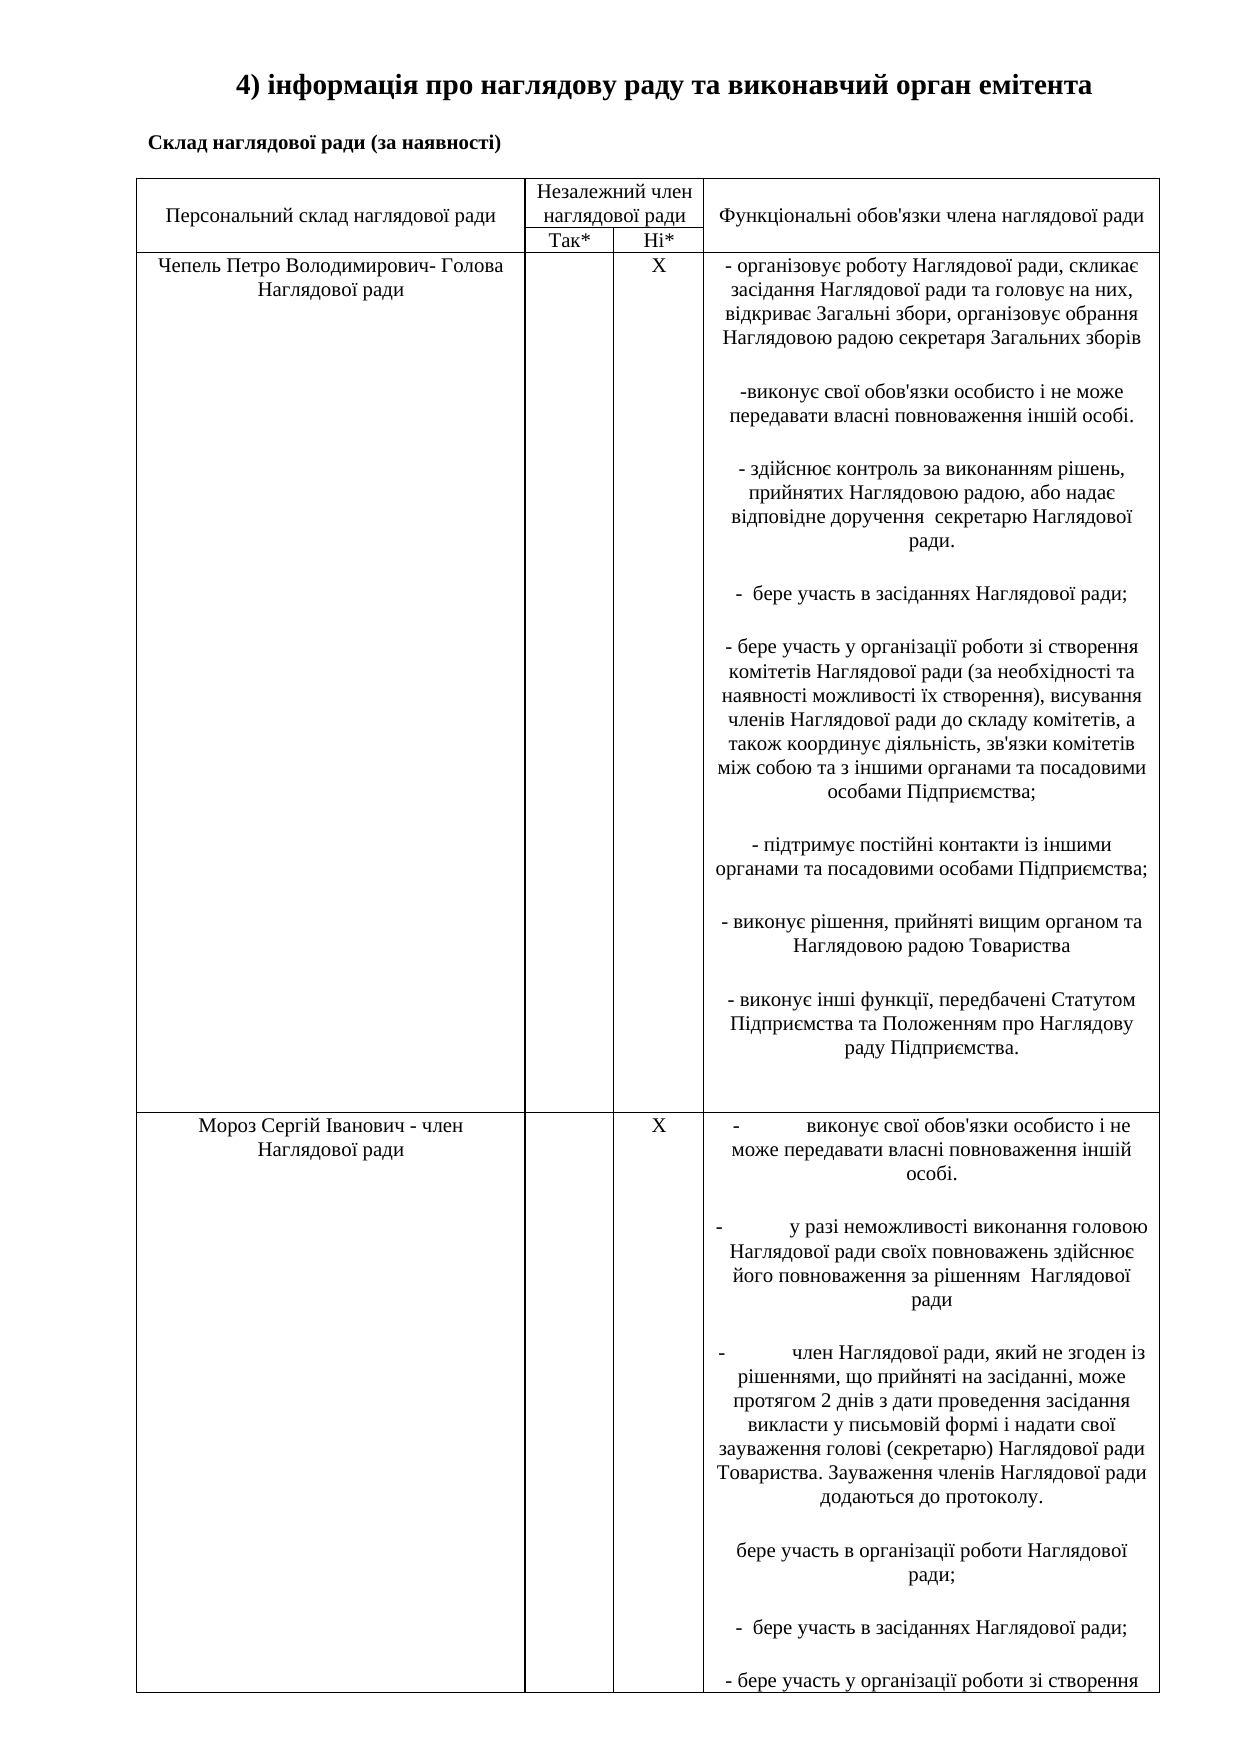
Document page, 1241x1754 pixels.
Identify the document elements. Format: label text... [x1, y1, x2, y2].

text Склад наглядової ради (за наявності) [148, 130, 1181, 154]
table_cell X [614, 253, 703, 1112]
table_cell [137, 1113, 524, 1692]
table_header Незалежний член наглядової ради [526, 179, 703, 227]
table_cell [526, 1113, 613, 1692]
table_cell Так* [526, 228, 613, 252]
table_cell X [614, 1113, 703, 1692]
table_header Персональний склад наглядової ради [137, 179, 524, 252]
table_cell Чепель Петро Володимирович- Голова Наглядової ради [137, 253, 524, 1112]
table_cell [704, 1113, 1159, 1692]
table_cell - організовує роботу Наглядової ради, скликає засідання Наглядової ради та головує на них, відкриває Загальні збори, організовує обрання Наглядовою радою секретаря Загальних зборів -виконує свої обов'язки особисто і не може передавати власні повноваження іншій особі. - здійснює контроль за виконанням рішень, прийнятих Наглядовою радою, або надає відповідне доручення секретарю Наглядової ради. - бере участь в засіданнях Наглядової ради; - бере участь у організації роботи зі створення комітетів Наглядової ради (за необхідності та наявності можливості їх створення), висування членів Наглядової ради до складу комітетів, а також координує діяльність, зв'язки комітетів між собою та з іншими органами та посадовими особами Підприємства; - підтримує постійні контакти із іншими органами та посадовими особами Підприємства; - виконує рішення, прийняті вищим органом та Наглядовою радою Товариства - виконує інші функції, передбачені Статутом Підприємства та Положенням про Наглядову раду Підприємства. [704, 253, 1159, 1112]
table_cell [526, 253, 613, 1112]
table_header Функціональні обов'язки члена наглядової ради [704, 179, 1159, 252]
text 4) інформація про наглядову раду та виконавчий орган емітента [148, 67, 1181, 101]
table_cell Ні* [614, 228, 703, 252]
